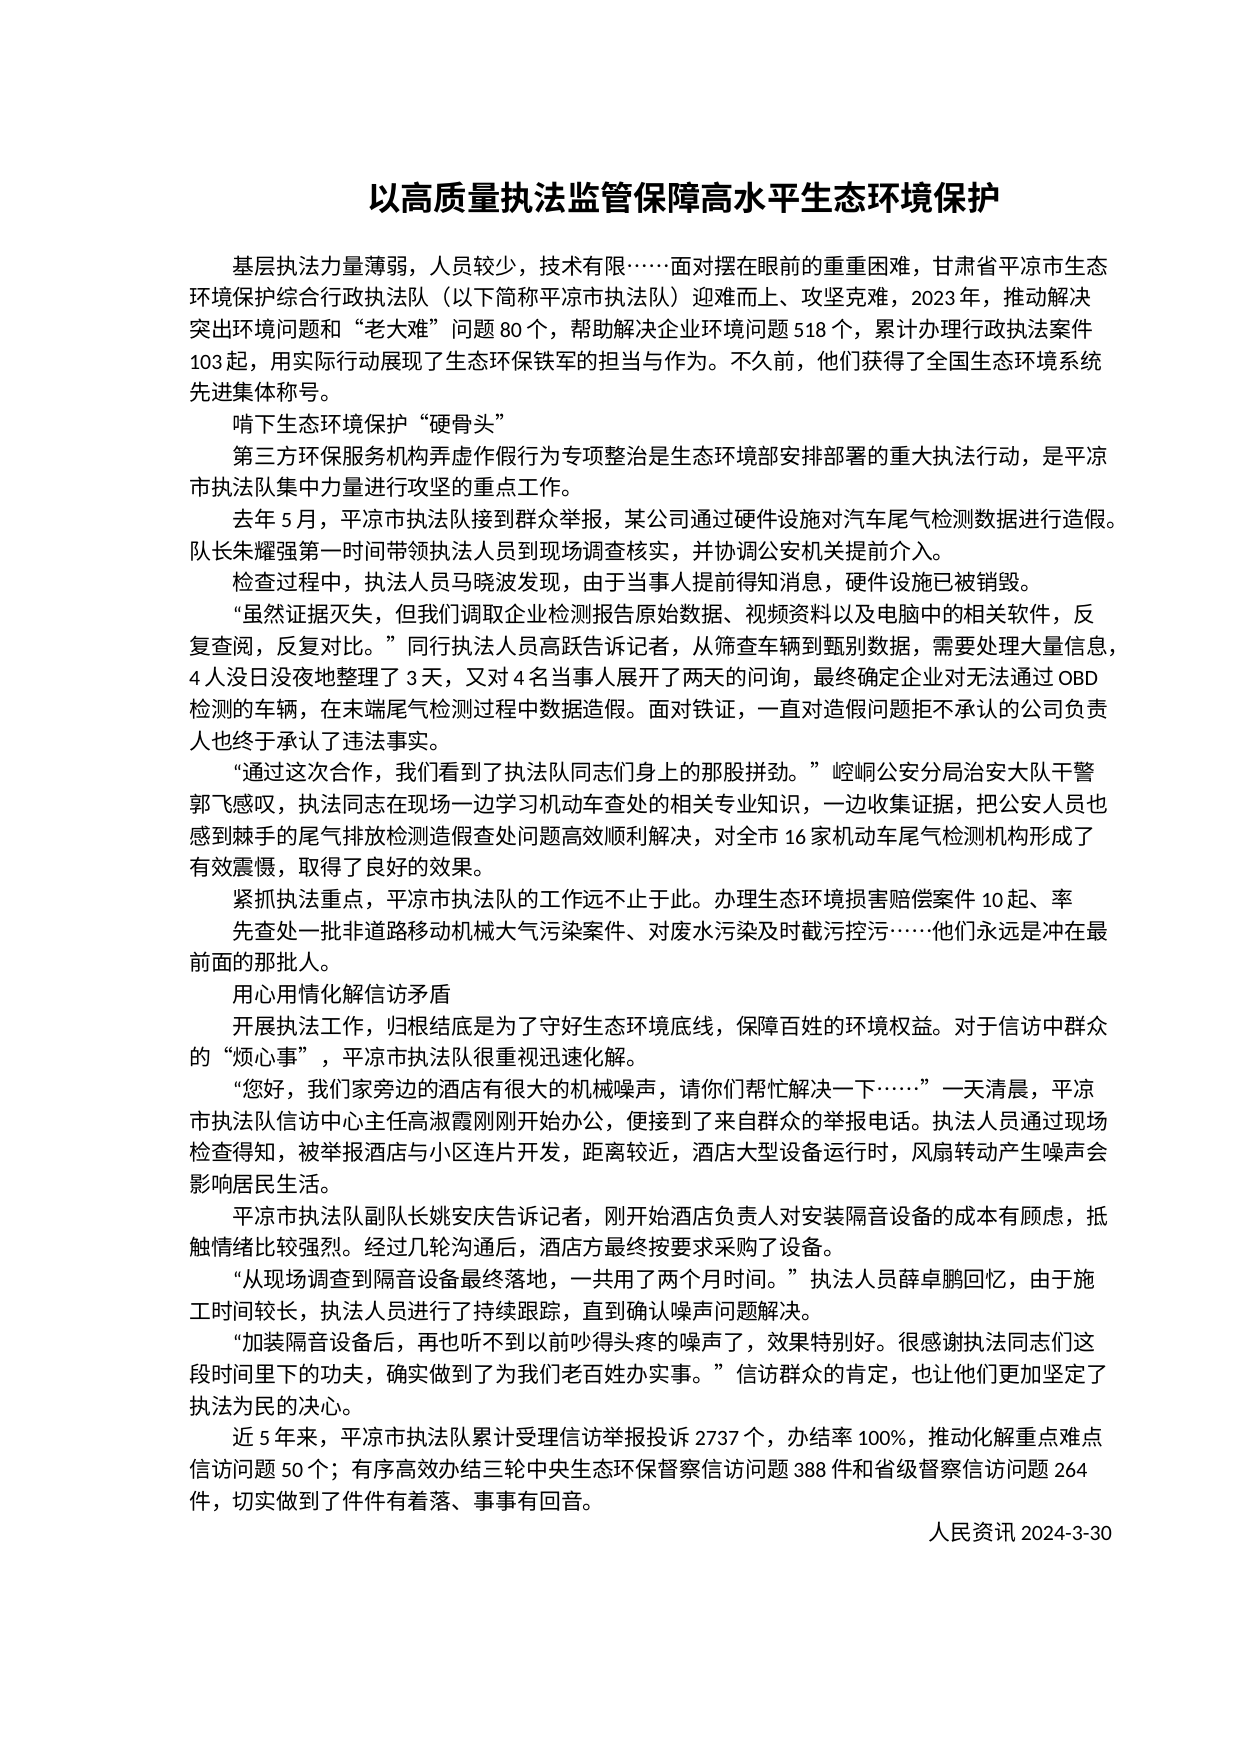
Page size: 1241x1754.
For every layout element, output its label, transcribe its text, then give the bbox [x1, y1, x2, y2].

text 检查过程中，执法人员马晓波发现，由于当事人提前得知消息，硬件设施已被销毁。 [189, 565, 1111, 597]
text “虽然证据灭失，但我们调取企业检测报告原始数据、视频资料以及电脑中的相关软件，反复查阅，反复对比。”同行执法人员高跃告诉记者，从筛查车辆到甄别数据，需要处理大量信息，4人没日没夜地整理了3天，又对4名当事人展开了两天的问询，最终确定企业对无法通过OBD检测的车辆，在末端尾气检测过程中数据造假。面对铁证，一直对造假问题拒不承认的公司负责人也终于承认了违法事实。 [189, 597, 1111, 755]
text 先查处一批非道路移动机械大气污染案件、对废水污染及时截污控污……他们永远是冲在最前面的那批人。 [189, 914, 1111, 977]
text 基层执法力量薄弱，人员较少，技术有限……面对摆在眼前的重重困难，甘肃省平凉市生态环境保护综合行政执法队（以下简称平凉市执法队）迎难而上、攻坚克难，2023年，推动解决突出环境问题和“老大难”问题80个，帮助解决企业环境问题518个，累计办理行政执法案件103起，用实际行动展现了生态环保铁军的担当与作为。不久前，他们获得了全国生态环境系统先进集体称号。 [189, 249, 1111, 407]
text 第三方环保服务机构弄虚作假行为专项整治是生态环境部安排部署的重大执法行动，是平凉市执法队集中力量进行攻坚的重点工作。 [189, 439, 1111, 502]
text 平凉市执法队副队长姚安庆告诉记者，刚开始酒店负责人对安装隔音设备的成本有顾虑，抵触情绪比较强烈。经过几轮沟通后，酒店方最终按要求采购了设备。 [189, 1199, 1111, 1262]
text 开展执法工作，归根结底是为了守好生态环境底线，保障百姓的环境权益。对于信访中群众的“烦心事”，平凉市执法队很重视迅速化解。 [189, 1009, 1111, 1072]
text 紧抓执法重点，平凉市执法队的工作远不止于此。办理生态环境损害赔偿案件10起、率 [189, 882, 1111, 914]
text “从现场调查到隔音设备最终落地，一共用了两个月时间。”执法人员薛卓鹏回忆，由于施工时间较长，执法人员进行了持续跟踪，直到确认噪声问题解决。 [189, 1262, 1111, 1325]
text 去年5月，平凉市执法队接到群众举报，某公司通过硬件设施对汽车尾气检测数据进行造假。队长朱耀强第一时间带领执法人员到现场调查核实，并协调公安机关提前介入。 [189, 502, 1111, 565]
text 用心用情化解信访矛盾 [189, 977, 1111, 1009]
text 近5年来，平凉市执法队累计受理信访举报投诉2737个，办结率100%，推动化解重点难点信访问题50个；有序高效办结三轮中央生态环保督察信访问题388件和省级督察信访问题264件，切实做到了件件有着落、事事有回音。 [189, 1420, 1111, 1515]
text 啃下生态环境保护“硬骨头” [189, 407, 1111, 439]
subtitle 以高质量执法监管保障高水平生态环境保护 [189, 171, 1111, 219]
text “加装隔音设备后，再也听不到以前吵得头疼的噪声了，效果特别好。很感谢执法同志们这段时间里下的功夫，确实做到了为我们老百姓办实事。”信访群众的肯定，也让他们更加坚定了执法为民的决心。 [189, 1325, 1111, 1420]
text “通过这次合作，我们看到了执法队同志们身上的那股拼劲。”崆峒公安分局治安大队干警郭飞感叹，执法同志在现场一边学习机动车查处的相关专业知识，一边收集证据，把公安人员也感到棘手的尾气排放检测造假查处问题高效顺利解决，对全市16家机动车尾气检测机构形成了有效震慑，取得了良好的效果。 [189, 755, 1111, 882]
text “您好，我们家旁边的酒店有很大的机械噪声，请你们帮忙解决一下……”一天清晨，平凉市执法队信访中心主任高淑霞刚刚开始办公，便接到了来自群众的举报电话。执法人员通过现场检查得知，被举报酒店与小区连片开发，距离较近，酒店大型设备运行时，风扇转动产生噪声会影响居民生活。 [189, 1072, 1111, 1199]
text 人民资讯2024-3-30 [189, 1515, 1111, 1547]
